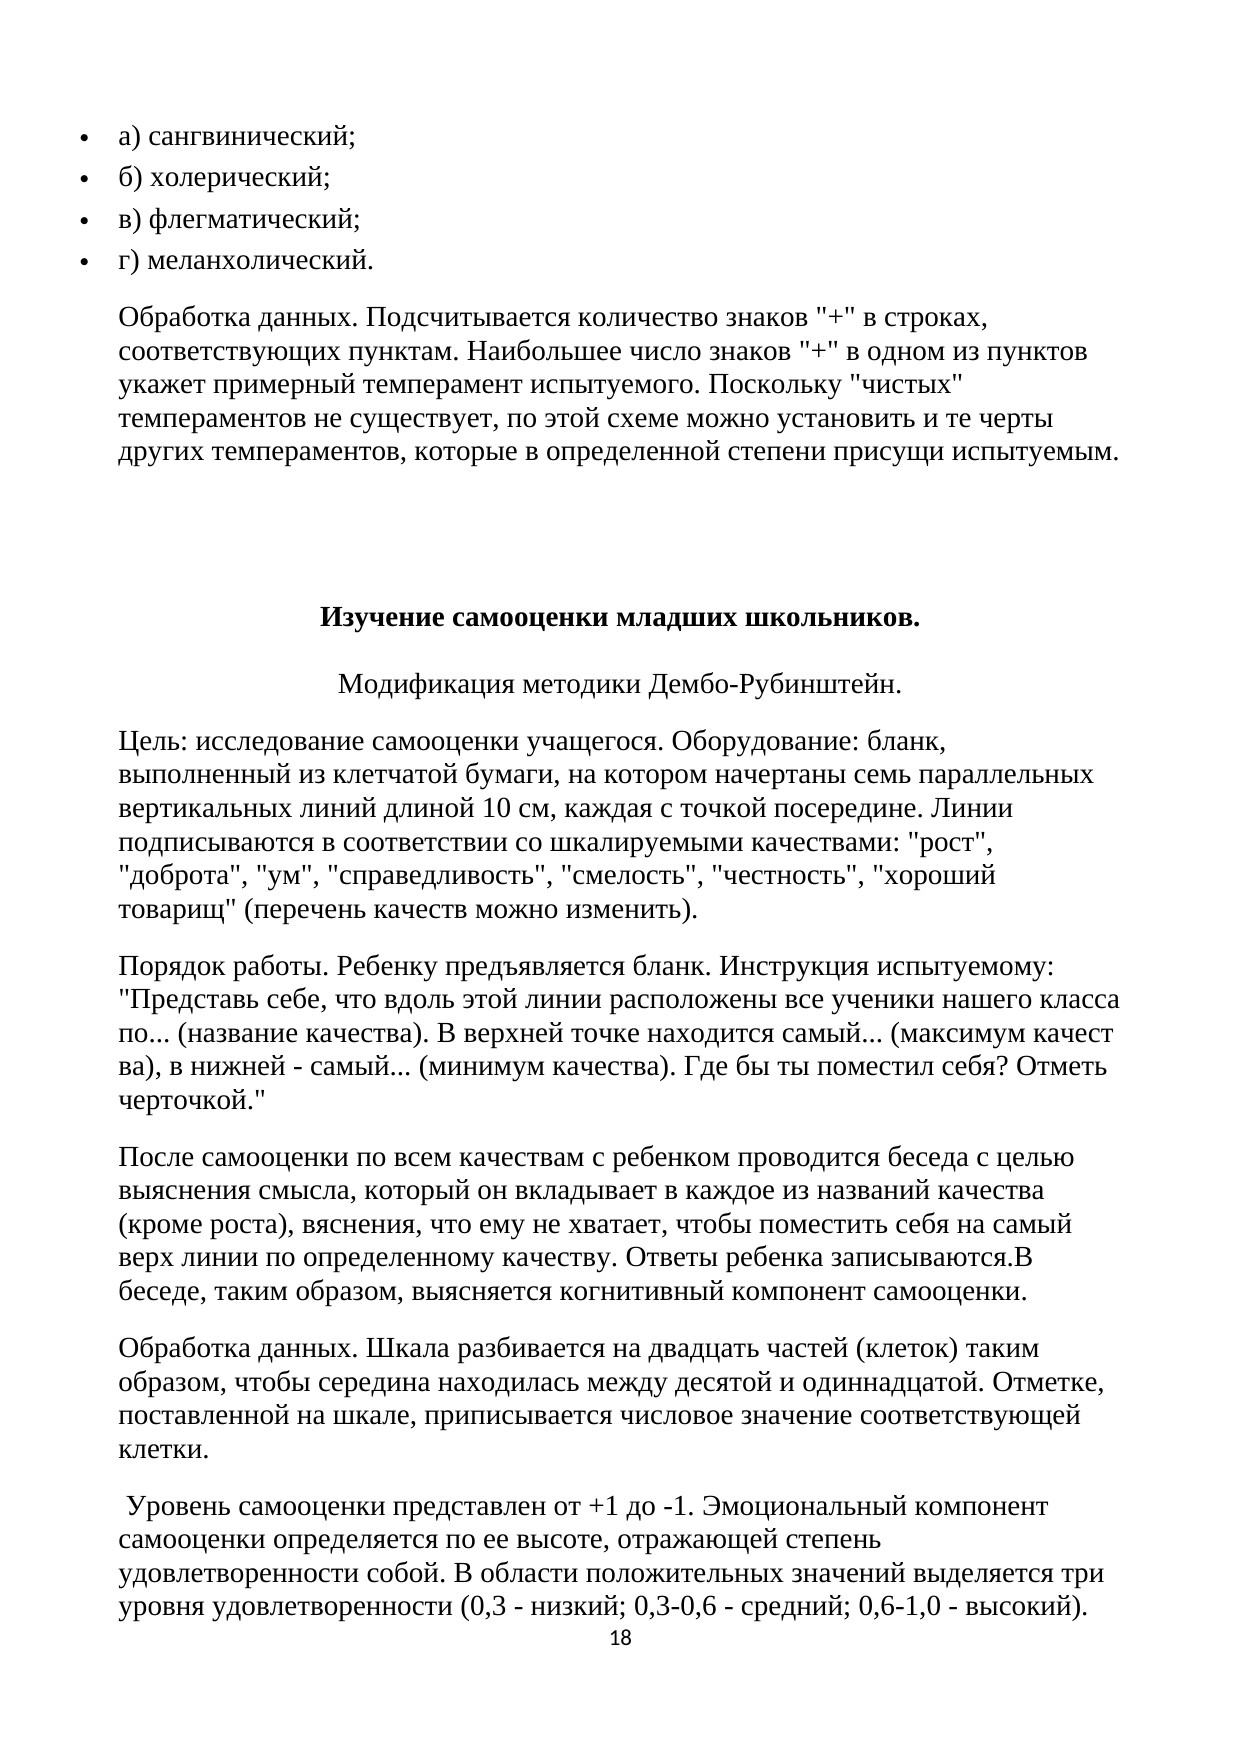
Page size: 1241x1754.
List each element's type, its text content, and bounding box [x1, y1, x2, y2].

list а) сангвинический; [81, 118, 1122, 152]
text Обработка данных. Шкала разбивается на двадцать частей (клеток) таким образом, чтобы середина находилась между десятой и одиннадцатой. Отметке, поставленной на шкале, приписывается числовое значение соответствующей клетки. [118, 1330, 1122, 1464]
text Модификация методики Дембо-Рубинштейн. [118, 666, 1122, 700]
text Порядок работы. Ребенку предъявляется бланк. Инструкция испытуемому: "Представь себе, что вдоль этой линии расположены все ученики нашего класса по... (название качества). В верхней точке находится самый... (максимум качест ва), в нижней - самый... (минимум качества). Где бы ты поместил себя? Отметь черточкой." [118, 948, 1122, 1116]
text Изучение самооценки младших школьников. [118, 599, 1122, 633]
list в) флегматический; [81, 201, 1122, 234]
text После самооценки по всем качествам с ребенком проводится беседа с целью выяснения смысла, который он вкладывает в каждое из названий качества (кроме роста), вяснения, что ему не хватает, чтобы поместить себя на самый верх линии по определенному качеству. Ответы ребенка записываются.В беседе, таким образом, выясняется когнитивный компонент самооценки. [118, 1139, 1122, 1307]
list г) меланхолический. [81, 242, 1122, 276]
list б) холерический; [81, 159, 1122, 193]
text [118, 1488, 1122, 1622]
text Цель: исследование самооценки учащегося. Оборудование: бланк, выполненный из клетчатой бумаги, на котором начертаны семь параллельных вертикальных линий длиной 10 см, каждая с точкой посередине. Линии подписываются в соответствии со шкалируемыми качествами: "рост", "доброта", "ум", "справедливость", "смелость", "честность", "хороший товарищ" (перечень качеств можно изменить). [118, 723, 1122, 924]
text Обработка данных. Подсчитывается количество знаков "+" в строках, соответствующих пунктам. Наибольшее число знаков "+" в одном из пунктов укажет примерный темперамент испытуемого. Поскольку "чистых" темпераментов не существует, по этой схеме можно установить и те черты других темпераментов, которые в определенной степени присущи испытуемым. [118, 299, 1122, 467]
